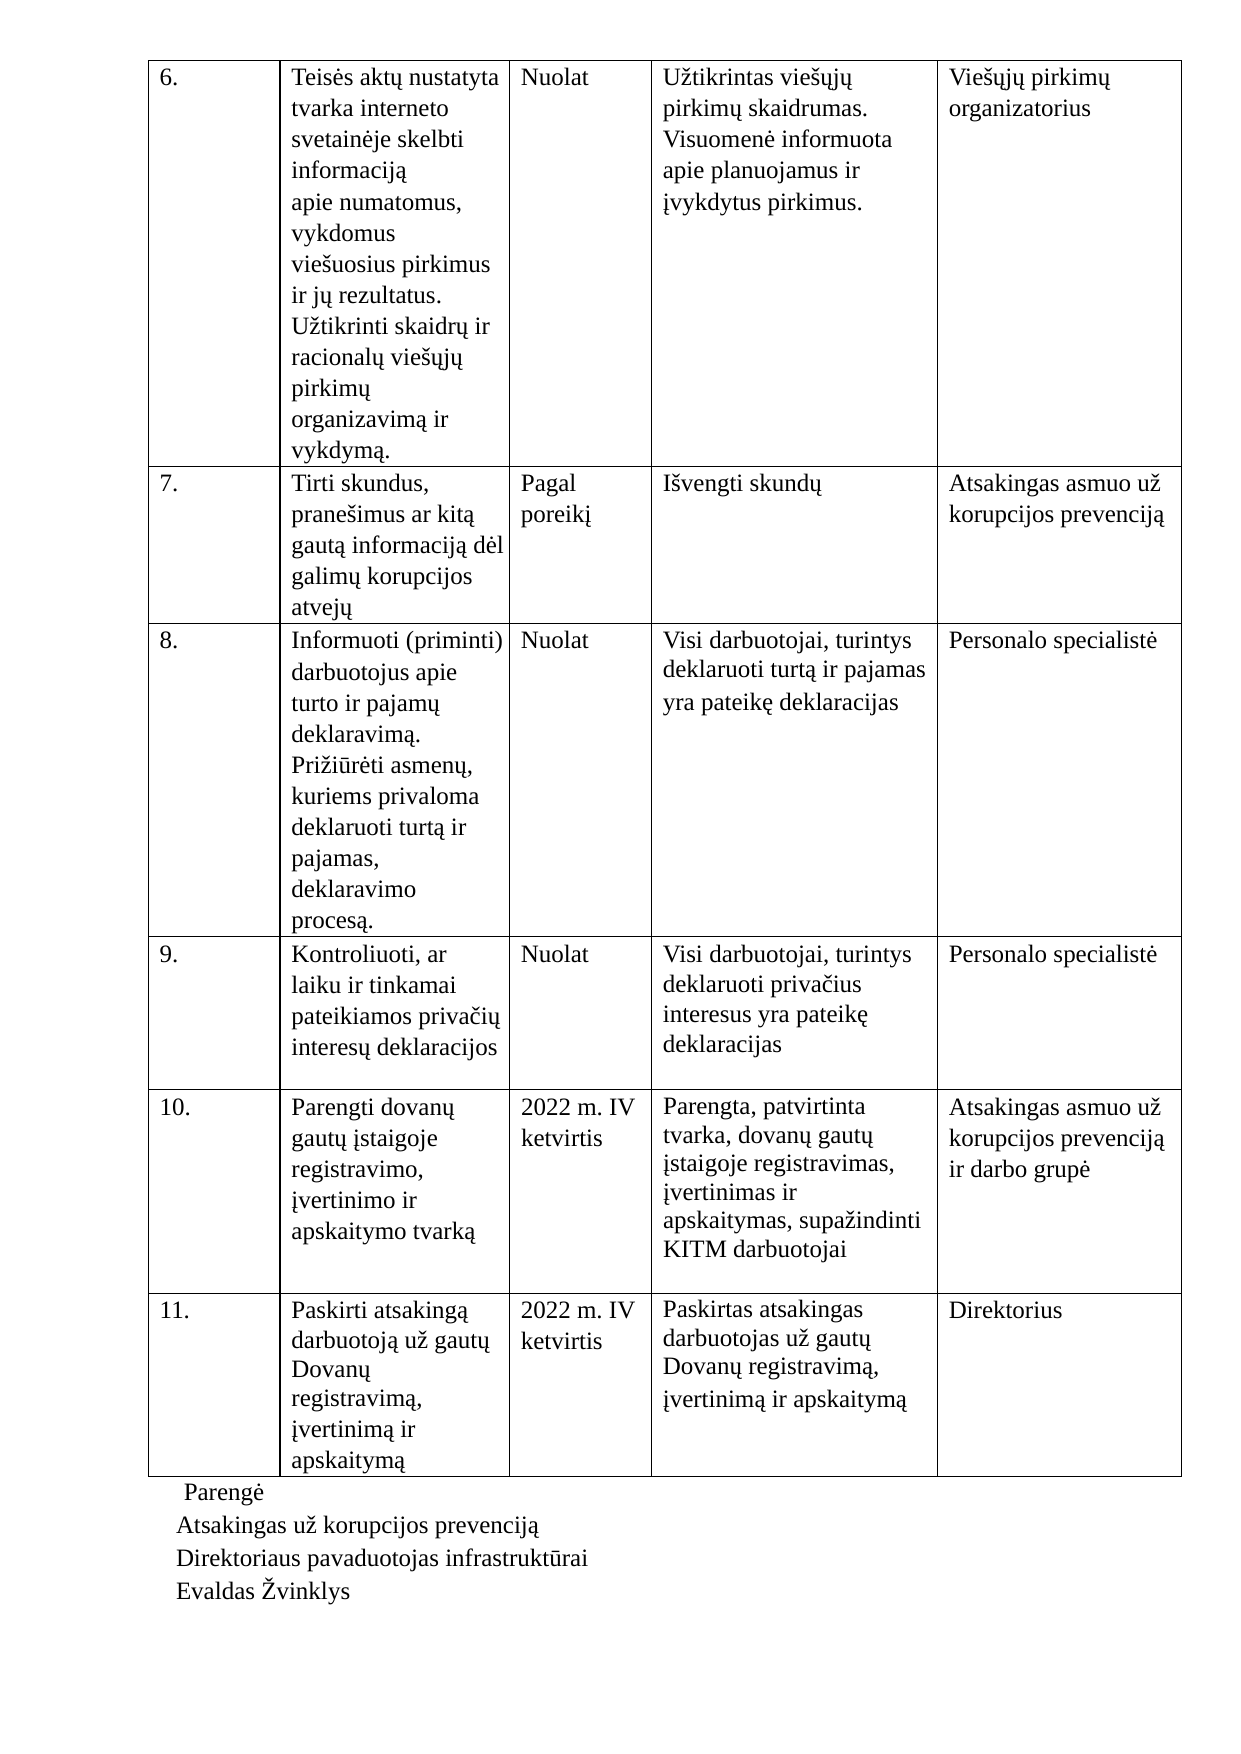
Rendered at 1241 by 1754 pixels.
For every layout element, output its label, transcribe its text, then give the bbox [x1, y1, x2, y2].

table_cell 11. [149, 1294, 279, 1476]
table_cell Nuolat [510, 624, 651, 936]
table_cell Atsakingas asmuo už korupcijos prevenciją [938, 467, 1181, 623]
table_cell Paskirtas atsakingas darbuotojas už gautų Dovanų registravimą, įvertinimą ir apskaitymą [652, 1294, 937, 1476]
table_cell Personalo specialistė [938, 937, 1181, 1089]
text Parengė [177, 1477, 1162, 1505]
table_cell Užtikrintas viešųjų pirkimų skaidrumas. Visuomenė informuota apie planuojamus ir įvykdytus pirkimus. [652, 61, 937, 466]
table_cell Informuoti (priminti) darbuotojus apie turto ir pajamų deklaravimą. Prižiūrėti asmenų, kuriems privaloma deklaruoti turtą ir pajamas, deklaravimo procesą. [281, 624, 509, 936]
table_cell 6. [149, 61, 279, 466]
table_cell 8. [149, 624, 279, 936]
table_cell 7. [149, 467, 279, 623]
table_cell 2022 m. IV ketvirtis [510, 1294, 651, 1476]
table_cell Nuolat [510, 937, 651, 1089]
table_cell Visi darbuotojai, turintys deklaruoti privačius interesus yra pateikę deklaracijas [652, 937, 937, 1089]
table_cell Teisės aktų nustatyta tvarka interneto svetainėje skelbti informaciją apie numatomus, vykdomus viešuosius pirkimus ir jų rezultatus. Užtikrinti skaidrų ir racionalų viešųjų pirkimų organizavimą ir vykdymą. [281, 61, 509, 466]
table_cell Nuolat [510, 61, 651, 466]
table_cell Pagal poreikį [510, 467, 651, 623]
table_cell Kontroliuoti, ar laiku ir tinkamai pateikiamos privačių interesų deklaracijos [281, 937, 509, 1089]
table_cell Visi darbuotojai, turintys deklaruoti turtą ir pajamas yra pateikę deklaracijas [652, 624, 937, 936]
table_cell 2022 m. IV ketvirtis [510, 1090, 651, 1293]
text Atsakingas už korupcijos prevenciją [176, 1510, 1162, 1538]
table_cell Tirti skundus, pranešimus ar kitą gautą informaciją dėl galimų korupcijos atvejų [281, 467, 509, 623]
table_cell Direktorius [938, 1294, 1181, 1476]
table_cell Parengti dovanų gautų įstaigoje registravimo, įvertinimo ir apskaitymo tvarką [281, 1090, 509, 1293]
table_cell Parengta, patvirtinta tvarka, dovanų gautų įstaigoje registravimas, įvertinimas ir apskaitymas, supažindinti KITM darbuotojai [652, 1090, 937, 1293]
text Evaldas Žvinklys [176, 1576, 1162, 1604]
table_cell 10. [149, 1090, 279, 1293]
table_cell Atsakingas asmuo už korupcijos prevenciją ir darbo grupė [938, 1090, 1181, 1293]
table_cell Viešųjų pirkimų organizatorius [938, 61, 1181, 466]
table_cell 9. [149, 937, 279, 1089]
text Direktoriaus pavaduotojas infrastruktūrai [176, 1543, 1162, 1571]
table_cell Paskirti atsakingą darbuotoją už gautų Dovanų registravimą, įvertinimą ir apskaitymą [281, 1294, 509, 1476]
table_cell Personalo specialistė [938, 624, 1181, 936]
table_cell Išvengti skundų [652, 467, 937, 623]
